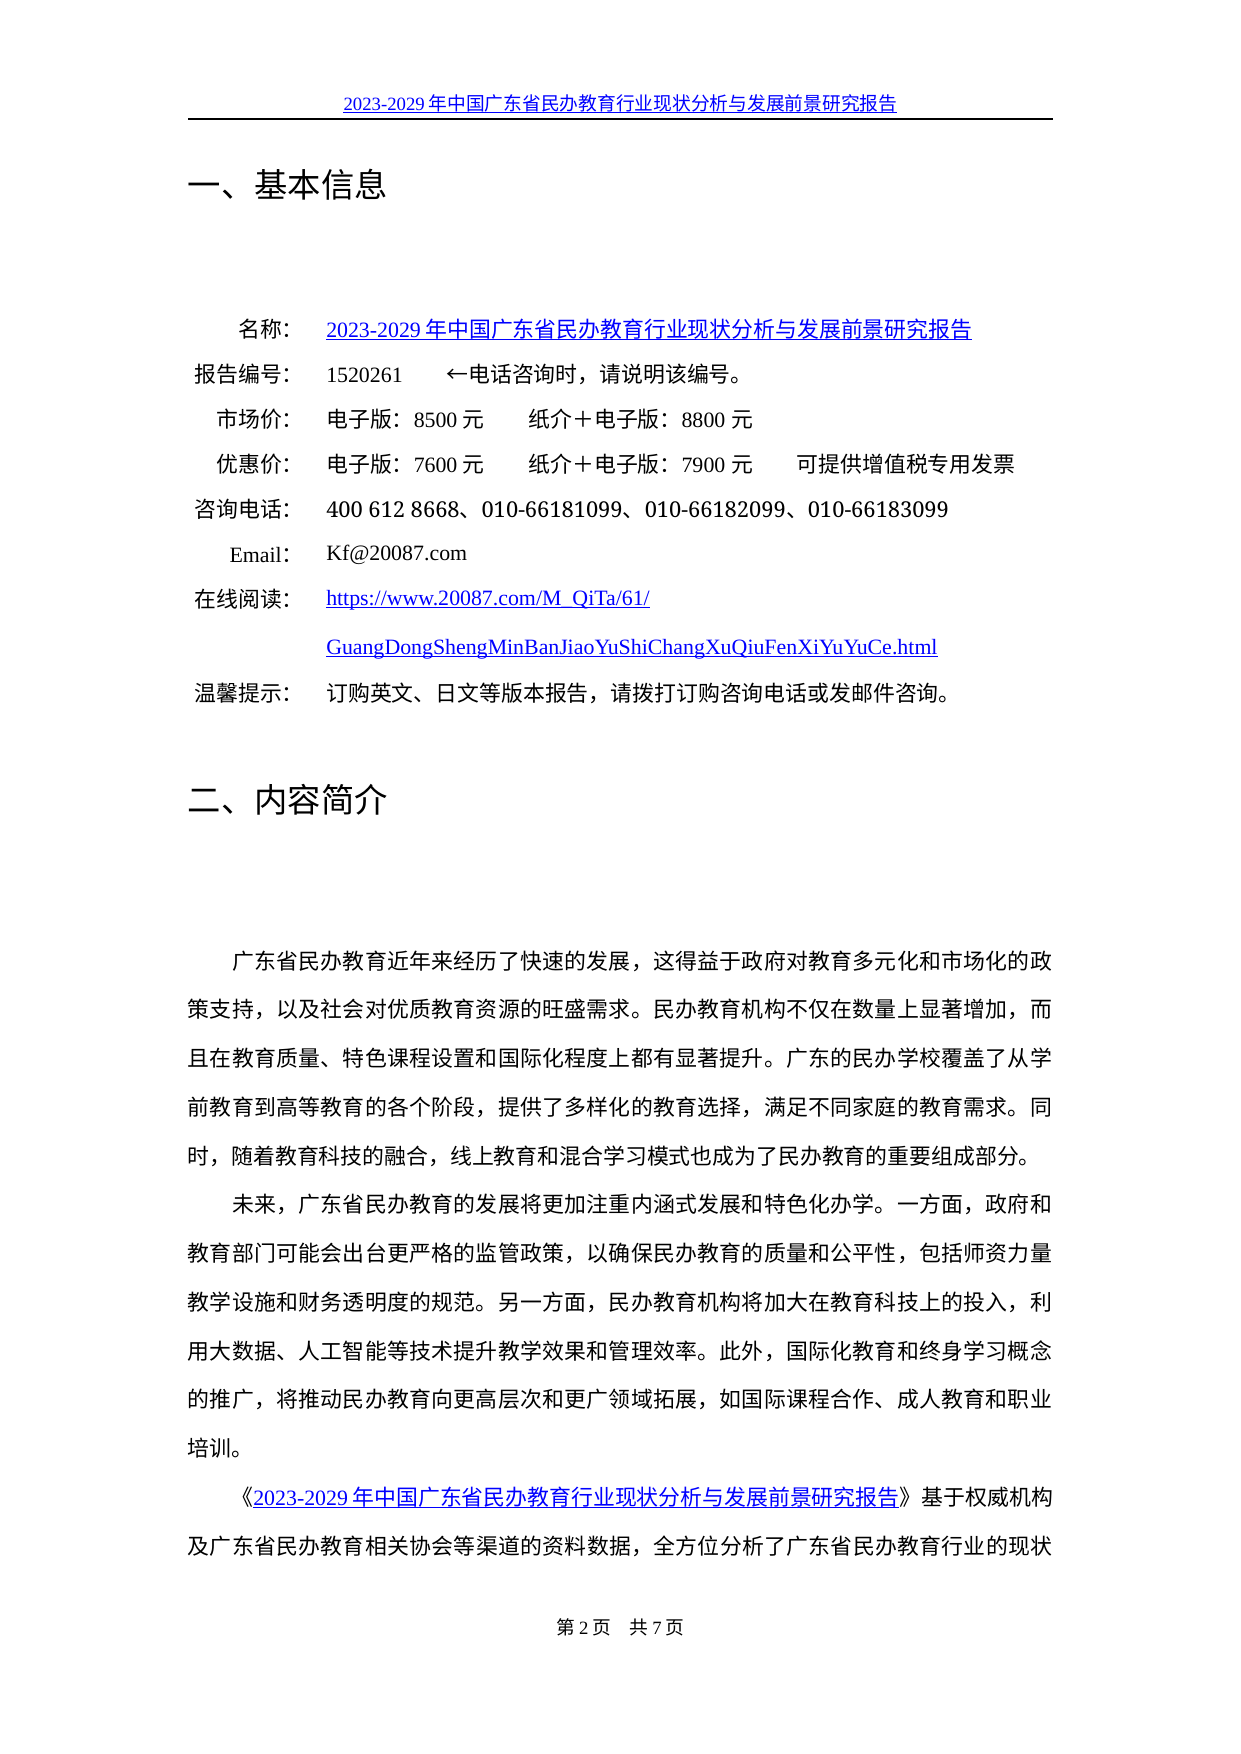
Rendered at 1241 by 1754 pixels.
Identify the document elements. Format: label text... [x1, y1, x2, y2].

table_cell 在线阅读： [167, 582, 315, 675]
table_cell 市场价： [167, 402, 315, 447]
table_cell 咨询电话： [167, 492, 315, 537]
title 一、基本信息 [187, 150, 1053, 215]
table_cell 电子版：8500 元 纸介＋电子版：8800 元 [315, 402, 1073, 447]
table_header 2023-2029年中国广东省民办教育行业现状分析与发展前景研究报告 [315, 312, 1073, 357]
table_cell 订购英文、日文等版本报告，请拨打订购咨询电话或发邮件咨询。 [315, 675, 1073, 720]
table_cell 400 612 8668、010-66181099、010-66182099、010-66183099 [315, 492, 1073, 537]
title 二、内容简介 [187, 766, 1053, 831]
table_cell Email： [167, 537, 315, 582]
table_cell 温馨提示： [167, 675, 315, 720]
table_cell 电子版：7600 元 纸介＋电子版：7900 元 可提供增值税专用发票 [315, 447, 1073, 492]
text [187, 943, 1053, 1561]
table_cell [315, 582, 1073, 675]
table_cell 优惠价： [167, 447, 315, 492]
table_cell 1520261 ←电话咨询时，请说明该编号。 [315, 357, 1073, 402]
table_cell Kf@20087.com [315, 537, 1073, 582]
table_cell 报告编号： [167, 357, 315, 402]
table_header 名称： [167, 312, 315, 357]
